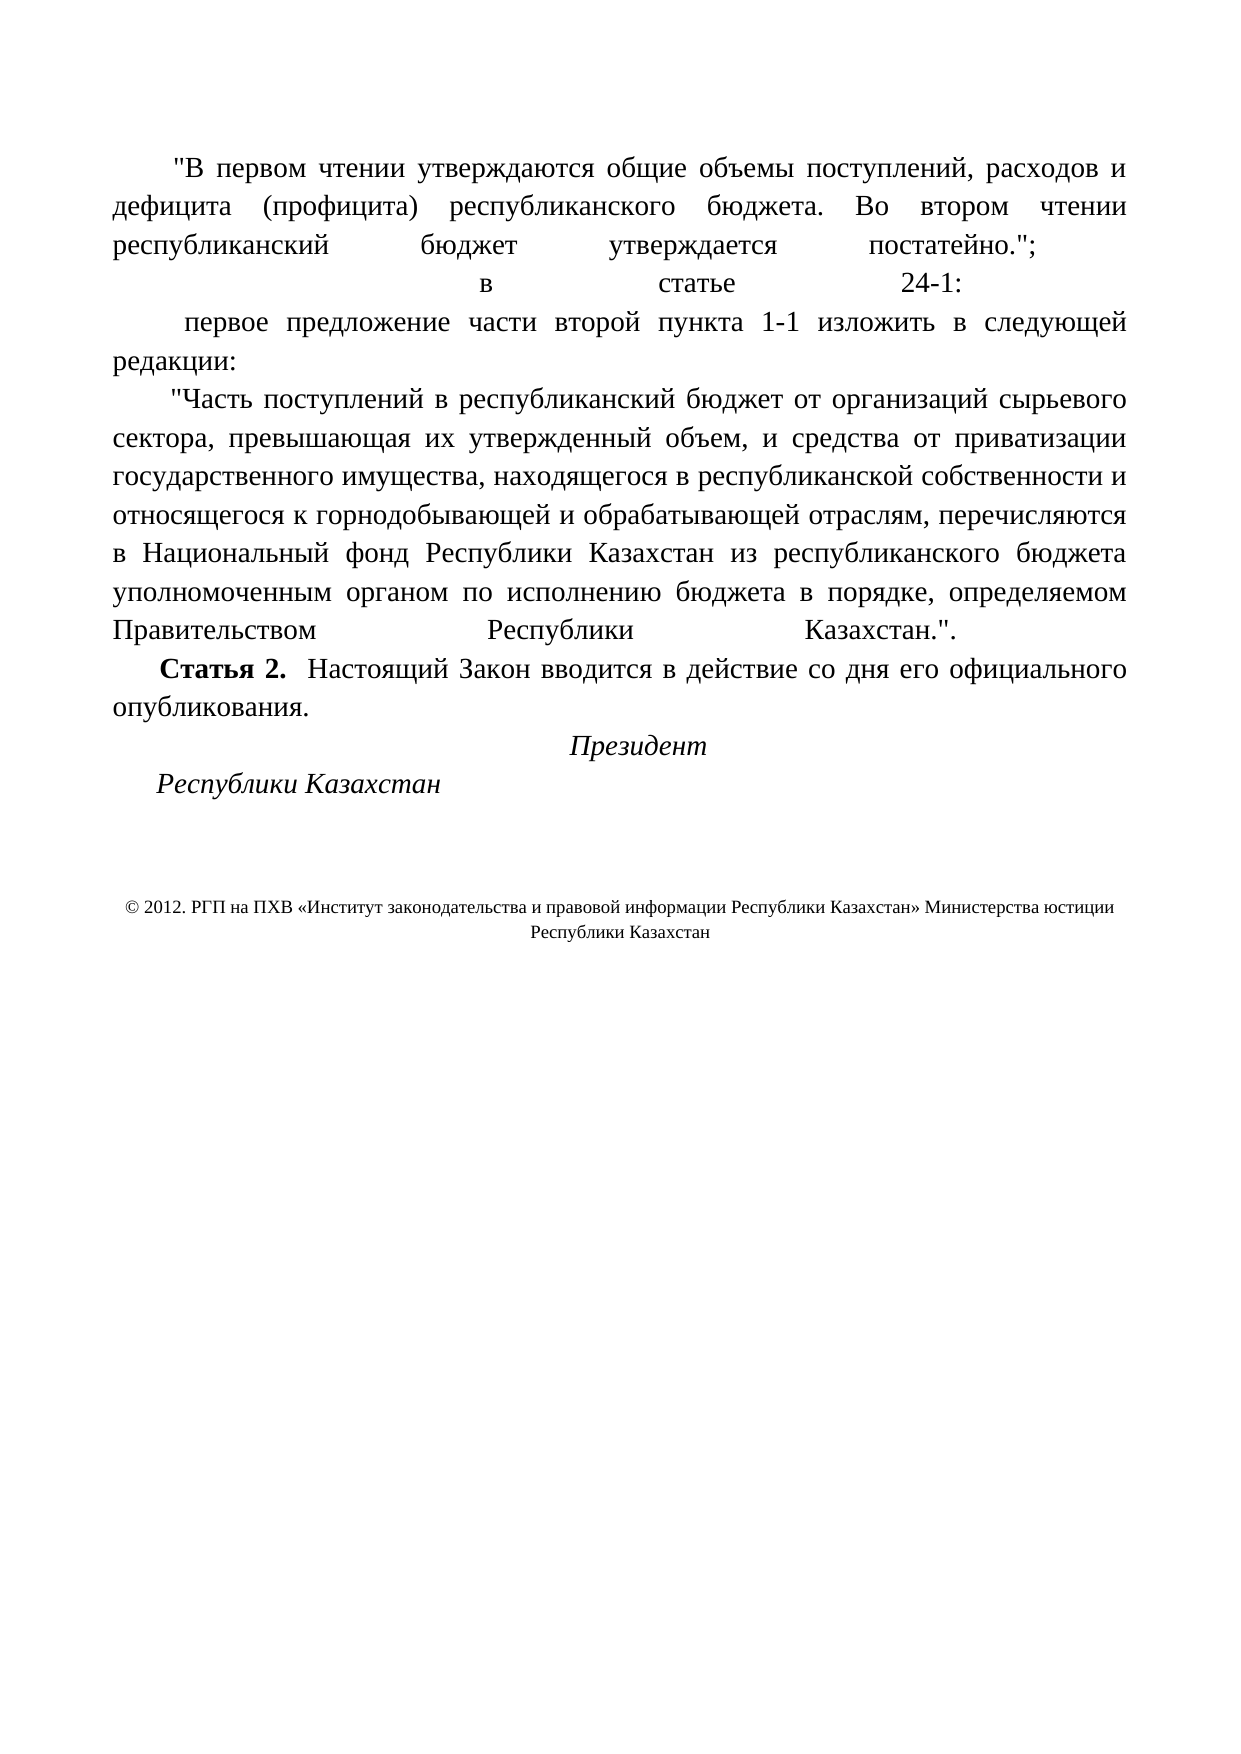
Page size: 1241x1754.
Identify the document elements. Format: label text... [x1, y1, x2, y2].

text Президент Республики Казахстан [112, 728, 1128, 800]
text © 2012. РГП на ПХВ «Институт законодательства и правовой информации Республики Казахстан» Министерства юстиции Республики Казахстан [112, 896, 1128, 942]
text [112, 150, 1128, 723]
